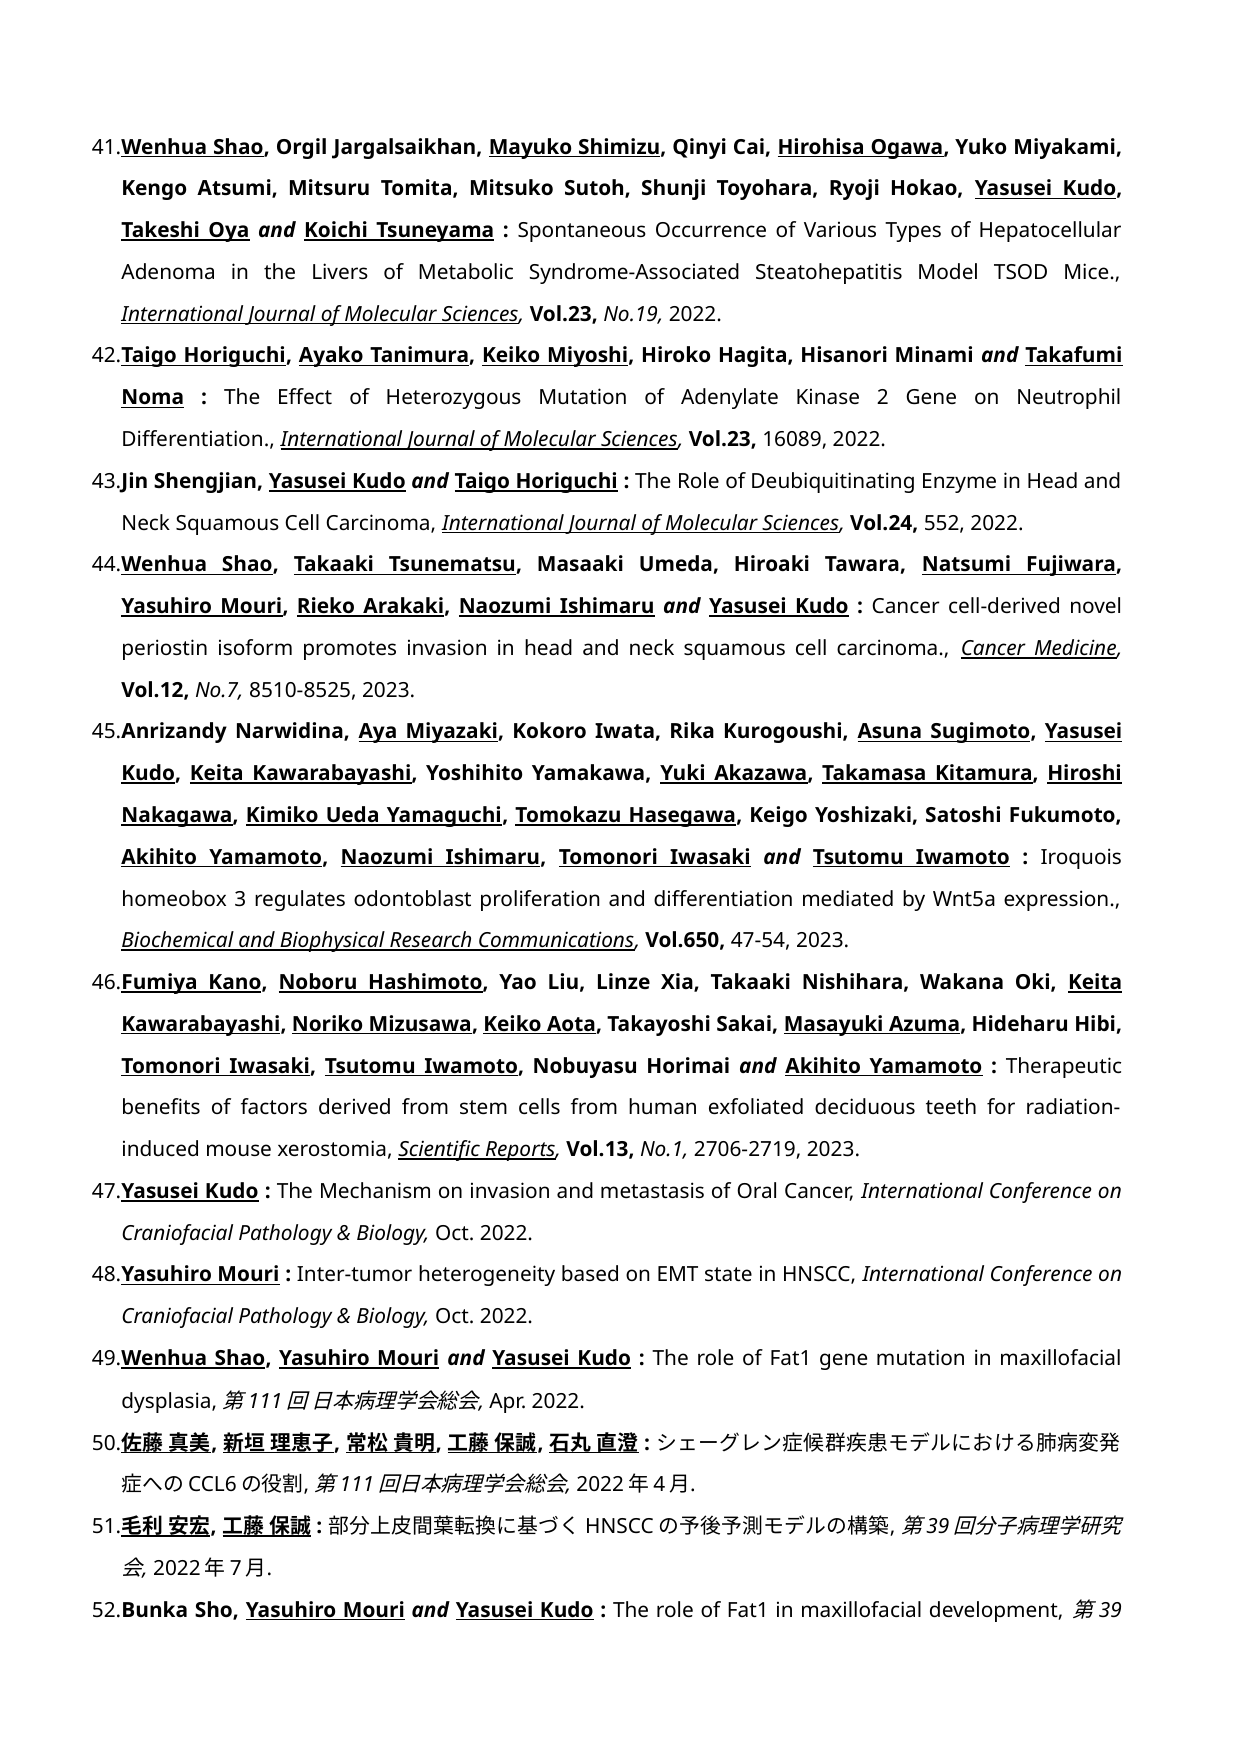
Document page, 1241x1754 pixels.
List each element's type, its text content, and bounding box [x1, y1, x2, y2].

list Anrizandy Narwidina, Aya Miyazaki, Kokoro Iwata, Rika Kurogoushi, Asuna Sugimoto, Yasusei Kudo, Keita Kawarabayashi, Yoshihito Yamakawa, Yuki Akazawa, Takamasa Kitamura, Hiroshi Nakagawa, Kimiko Ueda Yamaguchi, Tomokazu Hasegawa, Keigo Yoshizaki, Satoshi Fukumoto, Akihito Yamamoto, Naozumi Ishimaru, Tomonori Iwasaki and Tsutomu Iwamoto : Iroquois homeobox 3 regulates odontoblast proliferation and differentiation mediated by Wnt5a expression., Biochemical and Biophysical Research Communications, Vol.650, 47-54, 2023. [92, 710, 1122, 961]
list 毛利 安宏, 工藤 保誠 : 部分上皮間葉転換に基づくHNSCCの予後予測モデルの構築, 第39回分子病理学研究会, 2022年7月. [92, 1503, 1122, 1587]
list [92, 1587, 1122, 1629]
list Fumiya Kano, Noboru Hashimoto, Yao Liu, Linze Xia, Takaaki Nishihara, Wakana Oki, Keita Kawarabayashi, Noriko Mizusawa, Keiko Aota, Takayoshi Sakai, Masayuki Azuma, Hideharu Hibi, Tomonori Iwasaki, Tsutomu Iwamoto, Nobuyasu Horimai and Akihito Yamamoto : Therapeutic benefits of factors derived from stem cells from human exfoliated deciduous teeth for radiation-induced mouse xerostomia, Scientific Reports, Vol.13, No.1, 2706-2719, 2023. [92, 961, 1122, 1169]
list 佐藤 真美, 新垣 理恵子, 常松 貴明, 工藤 保誠, 石丸 直澄 : シェーグレン症候群疾患モデルにおける肺病変発症へのCCL6の役割, 第111回日本病理学会総会, 2022年4月. [92, 1420, 1122, 1503]
list Yasuhiro Mouri : Inter-tumor heterogeneity based on EMT state in HNSCC, International Conference on Craniofacial Pathology & Biology, Oct. 2022. [92, 1253, 1122, 1336]
list Wenhua Shao, Orgil Jargalsaikhan, Mayuko Shimizu, Qinyi Cai, Hirohisa Ogawa, Yuko Miyakami, Kengo Atsumi, Mitsuru Tomita, Mitsuko Sutoh, Shunji Toyohara, Ryoji Hokao, Yasusei Kudo, Takeshi Oya and Koichi Tsuneyama : Spontaneous Occurrence of Various Types of Hepatocellular Adenoma in the Livers of Metabolic Syndrome-Associated Steatohepatitis Model TSOD Mice., International Journal of Molecular Sciences, Vol.23, No.19, 2022. [92, 125, 1122, 334]
list Yasusei Kudo : The Mechanism on invasion and metastasis of Oral Cancer, International Conference on Craniofacial Pathology & Biology, Oct. 2022. [92, 1169, 1122, 1253]
list Taigo Horiguchi, Ayako Tanimura, Keiko Miyoshi, Hiroko Hagita, Hisanori Minami and Takafumi Noma : The Effect of Heterozygous Mutation of Adenylate Kinase 2 Gene on Neutrophil Differentiation., International Journal of Molecular Sciences, Vol.23, 16089, 2022. [92, 334, 1122, 459]
list Jin Shengjian, Yasusei Kudo and Taigo Horiguchi : The Role of Deubiquitinating Enzyme in Head and Neck Squamous Cell Carcinoma, International Journal of Molecular Sciences, Vol.24, 552, 2022. [92, 459, 1122, 543]
list Wenhua Shao, Yasuhiro Mouri and Yasusei Kudo : The role of Fat1 gene mutation in maxillofacial dysplasia, 第111回 日本病理学会総会, Apr. 2022. [92, 1336, 1122, 1420]
list Wenhua Shao, Takaaki Tsunematsu, Masaaki Umeda, Hiroaki Tawara, Natsumi Fujiwara, Yasuhiro Mouri, Rieko Arakaki, Naozumi Ishimaru and Yasusei Kudo : Cancer cell-derived novel periostin isoform promotes invasion in head and neck squamous cell carcinoma., Cancer Medicine, Vol.12, No.7, 8510-8525, 2023. [92, 543, 1122, 710]
